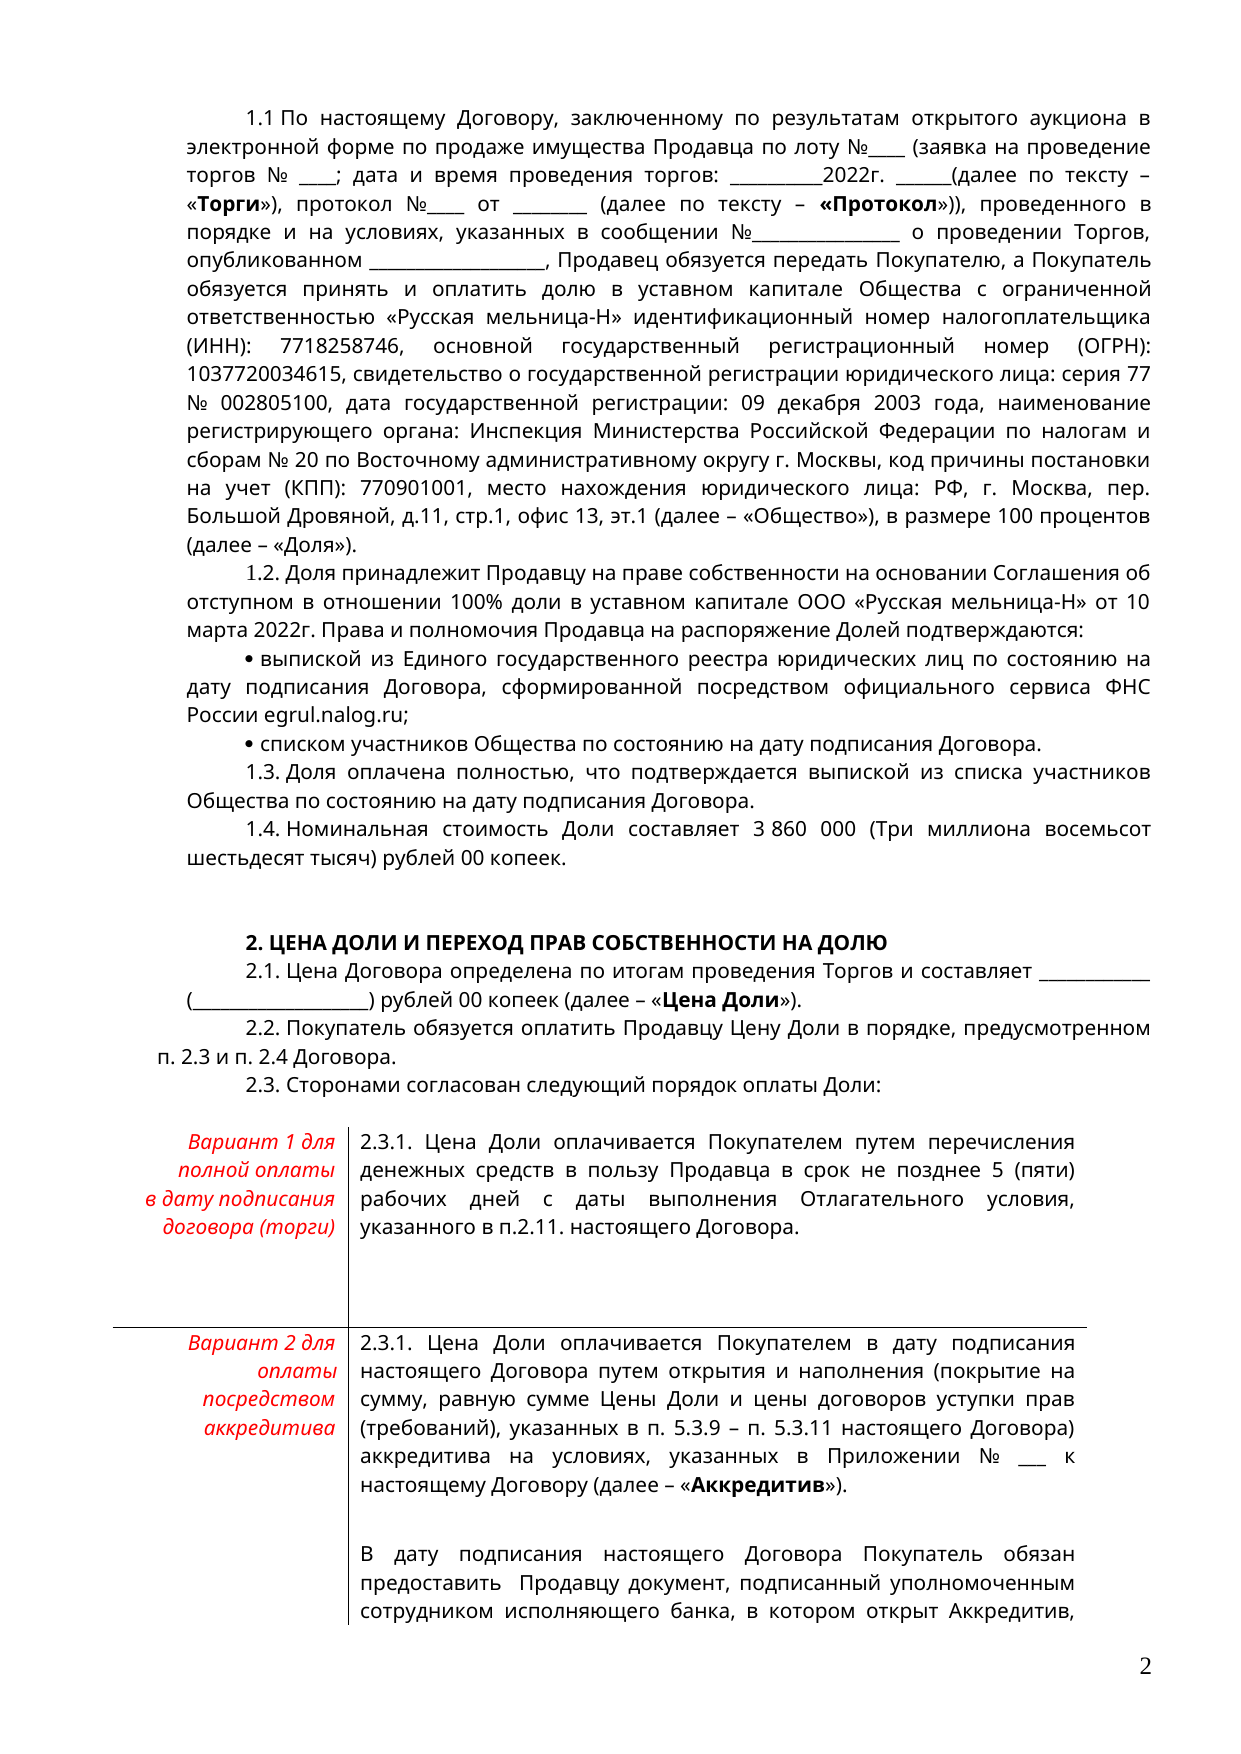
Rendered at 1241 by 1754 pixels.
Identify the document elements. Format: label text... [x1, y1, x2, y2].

text 1.3. Доля оплачена полностью, что подтверждается выпиской из списка участников Общества по состоянию на дату подписания Договора. [186, 757, 1152, 814]
list 2.2. Покупатель обязуется оплатить Продавцу Цену Доли в порядке, предусмотренном п. 2.3 и п. 2.4 Договора. [157, 1013, 1152, 1070]
list списком участников Общества по состоянию на дату подписания Договора. [186, 729, 1152, 757]
list 2.3. Сторонами согласован следующий порядок оплаты Доли: [186, 1070, 1152, 1099]
text 1.1 По настоящему Договору, заключенному по результатам открытого аукциона в электронной форме по продаже имущества Продавца по лоту №____ (заявка на проведение торгов № ____; дата и время проведения торгов: __________2022г. ______(далее по тексту – «Торги»), протокол №____ от ________ (далее по тексту – «Протокол»)), проведенного в порядке и на условиях, указанных в сообщении №________________ о проведении Торгов, опубликованном ___________________, Продавец обязуется передать Покупателю, а Покупатель обязуется принять и оплатить долю в уставном капитале Общества с ограниченной ответственностью «Русская мельница-Н» идентификационный номер налогоплательщика (ИНН): 7718258746, основной государственный регистрационный номер (ОГРН): 1037720034615, свидетельство о государственной регистрации юридического лица: серия 77 № 002805100, дата государственной регистрации: 09 декабря 2003 года, наименование регистрирующего органа: Инспекция Министерства Российской Федерации по налогам и сборам № 20 по Восточному административному округу г. Москвы, код причины постановки на учет (КПП): 770901001, место нахождения юридического лица: РФ, г. Москва, пер. Большой Дровяной, д.11, стр.1, офис 13, эт.1 (далее – «Общество»), в размере 100 процентов (далее – «Доля»). [186, 103, 1152, 558]
text 2. ЦЕНА ДОЛИ И ПЕРЕХОД ПРАВ СОБСТВЕННОСТИ НА ДОЛЮ [186, 928, 1152, 957]
text 2.1. Цена Договора определена по итогам проведения Торгов и составляет ____________ (___________________) рублей 00 копеек (далее – «Цена Доли»). [186, 957, 1152, 1013]
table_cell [113, 1328, 348, 1625]
table_header Вариант 1 для полной оплаты в дату подписания договора (торги) [113, 1127, 348, 1327]
table_header 2.3.1. Цена Доли оплачивается Покупателем путем перечисления денежных средств в пользу Продавца в срок не позднее 5 (пяти) рабочих дней с даты выполнения Отлагательного условия, указанного в п.2.11. настоящего Договора. [349, 1127, 1087, 1327]
list выпиской из Единого государственного реестра юридических лиц по состоянию на дату подписания Договора, сформированной посредством официального сервиса ФНС России egrul.nalog.ru; [186, 644, 1152, 729]
text 1.2. Доля принадлежит Продавцу на праве собственности на основании Соглашения об отступном в отношении 100% доли в уставном капитале ООО «Русская мельница-Н» от 10 марта 2022г. Права и полномочия Продавца на распоряжение Долей подтверждаются: [186, 558, 1152, 644]
text 1.4. Номинальная стоимость Доли составляет 3 860 000 (Три миллиона восемьсот шестьдесят тысяч) рублей 00 копеек. [186, 814, 1152, 871]
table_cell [349, 1328, 1087, 1625]
